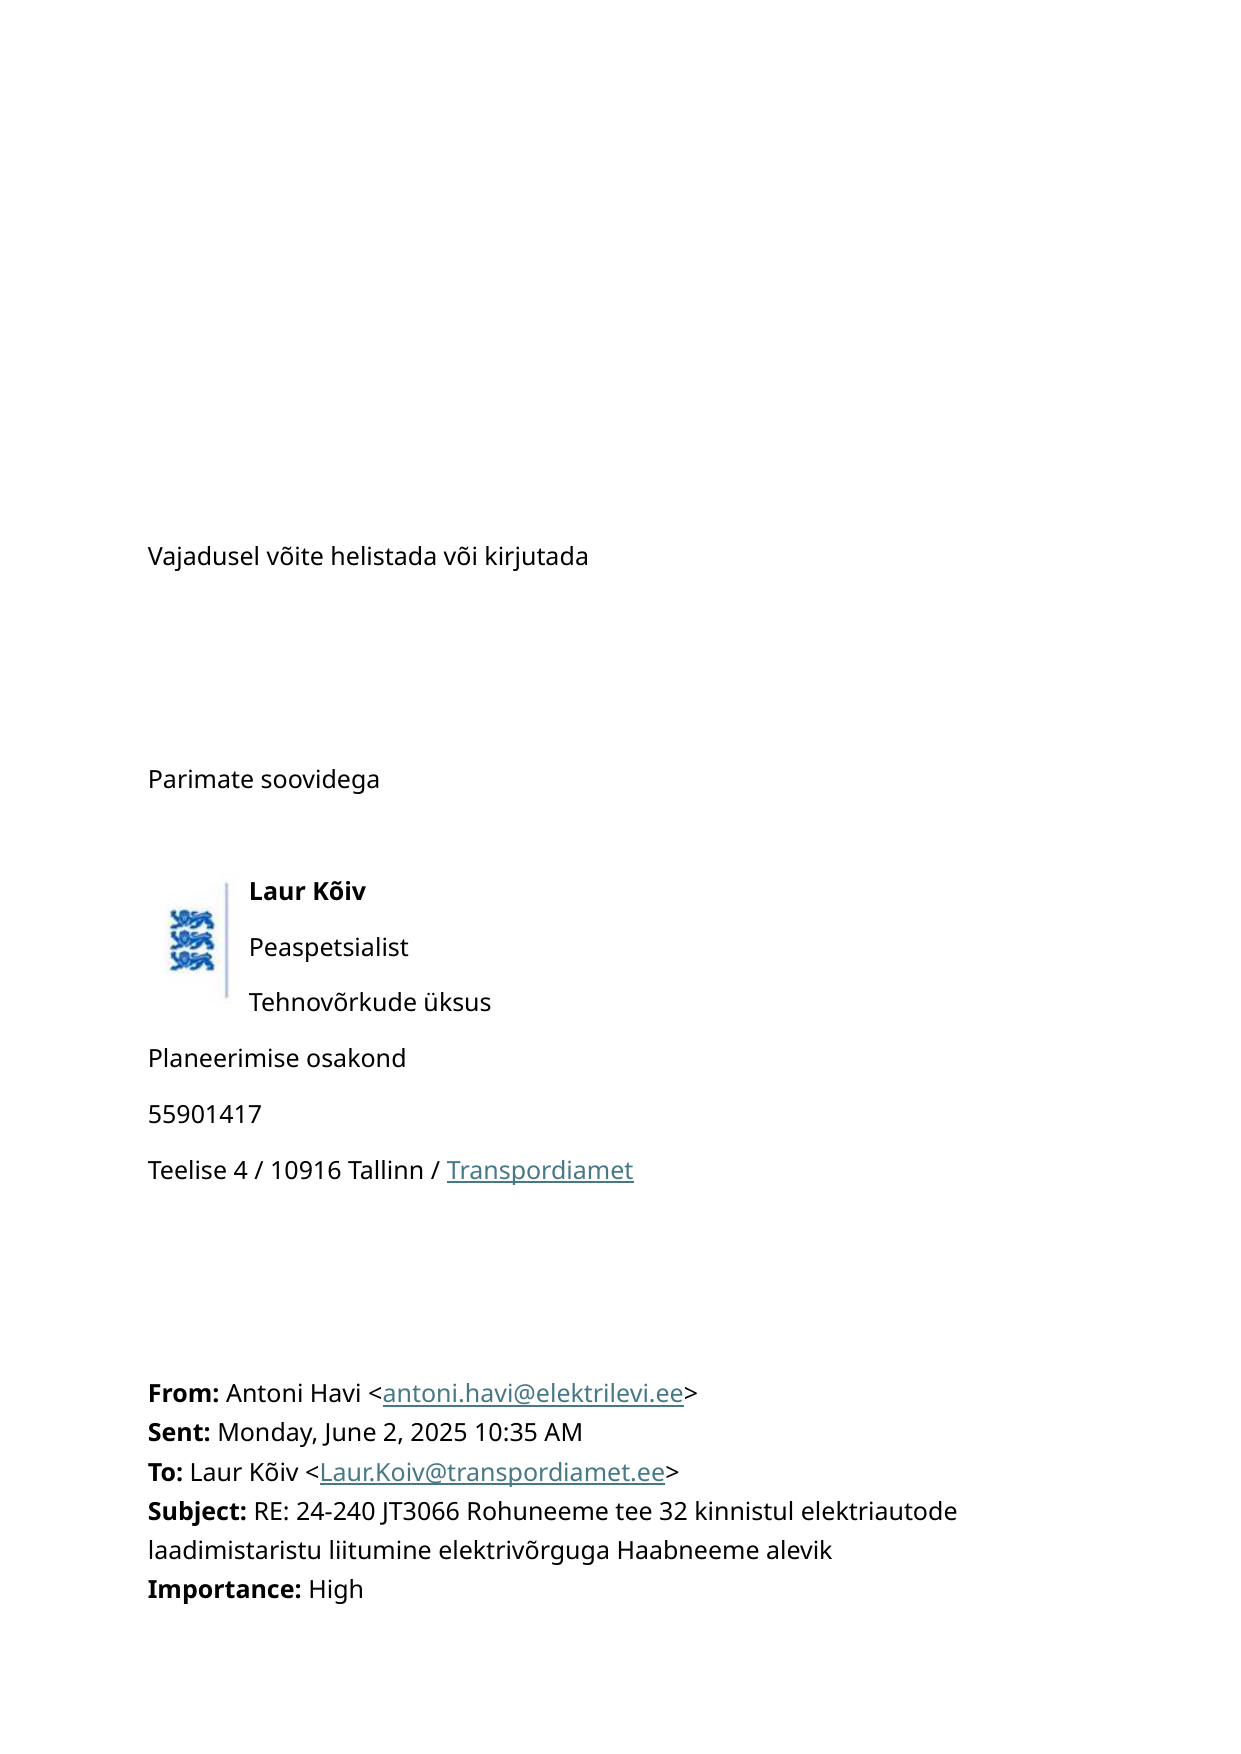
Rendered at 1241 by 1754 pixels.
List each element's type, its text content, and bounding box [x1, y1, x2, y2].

text Peaspetsialist [239, 929, 1093, 963]
text 55901417 [148, 1097, 1093, 1131]
picture [147, 873, 239, 1010]
text Laur Kõiv [239, 873, 1093, 907]
text Vajadusel võite helistada või kirjutada [148, 538, 1093, 572]
text Planeerimise osakond [148, 1041, 1093, 1075]
text From: Antoni Havi <antoni.havi@elektrilevi.ee> Sent: Monday, June 2, 2025 10:35 AM To: Laur Kõiv <Laur.Koiv@transpordiamet.ee> Subject: RE: 24-240 JT3066 Rohuneeme tee 32 kinnistul elektriautode laadimistaristu liitumine elektrivõrguga Haabneeme alevik Importance: High [148, 1376, 1093, 1606]
text Teelise 4 / 10916 Tallinn / Transpordiamet [148, 1153, 1093, 1187]
text Tehnovõrkude üksus [148, 985, 1093, 1019]
text Parimate soovidega [148, 762, 1093, 796]
